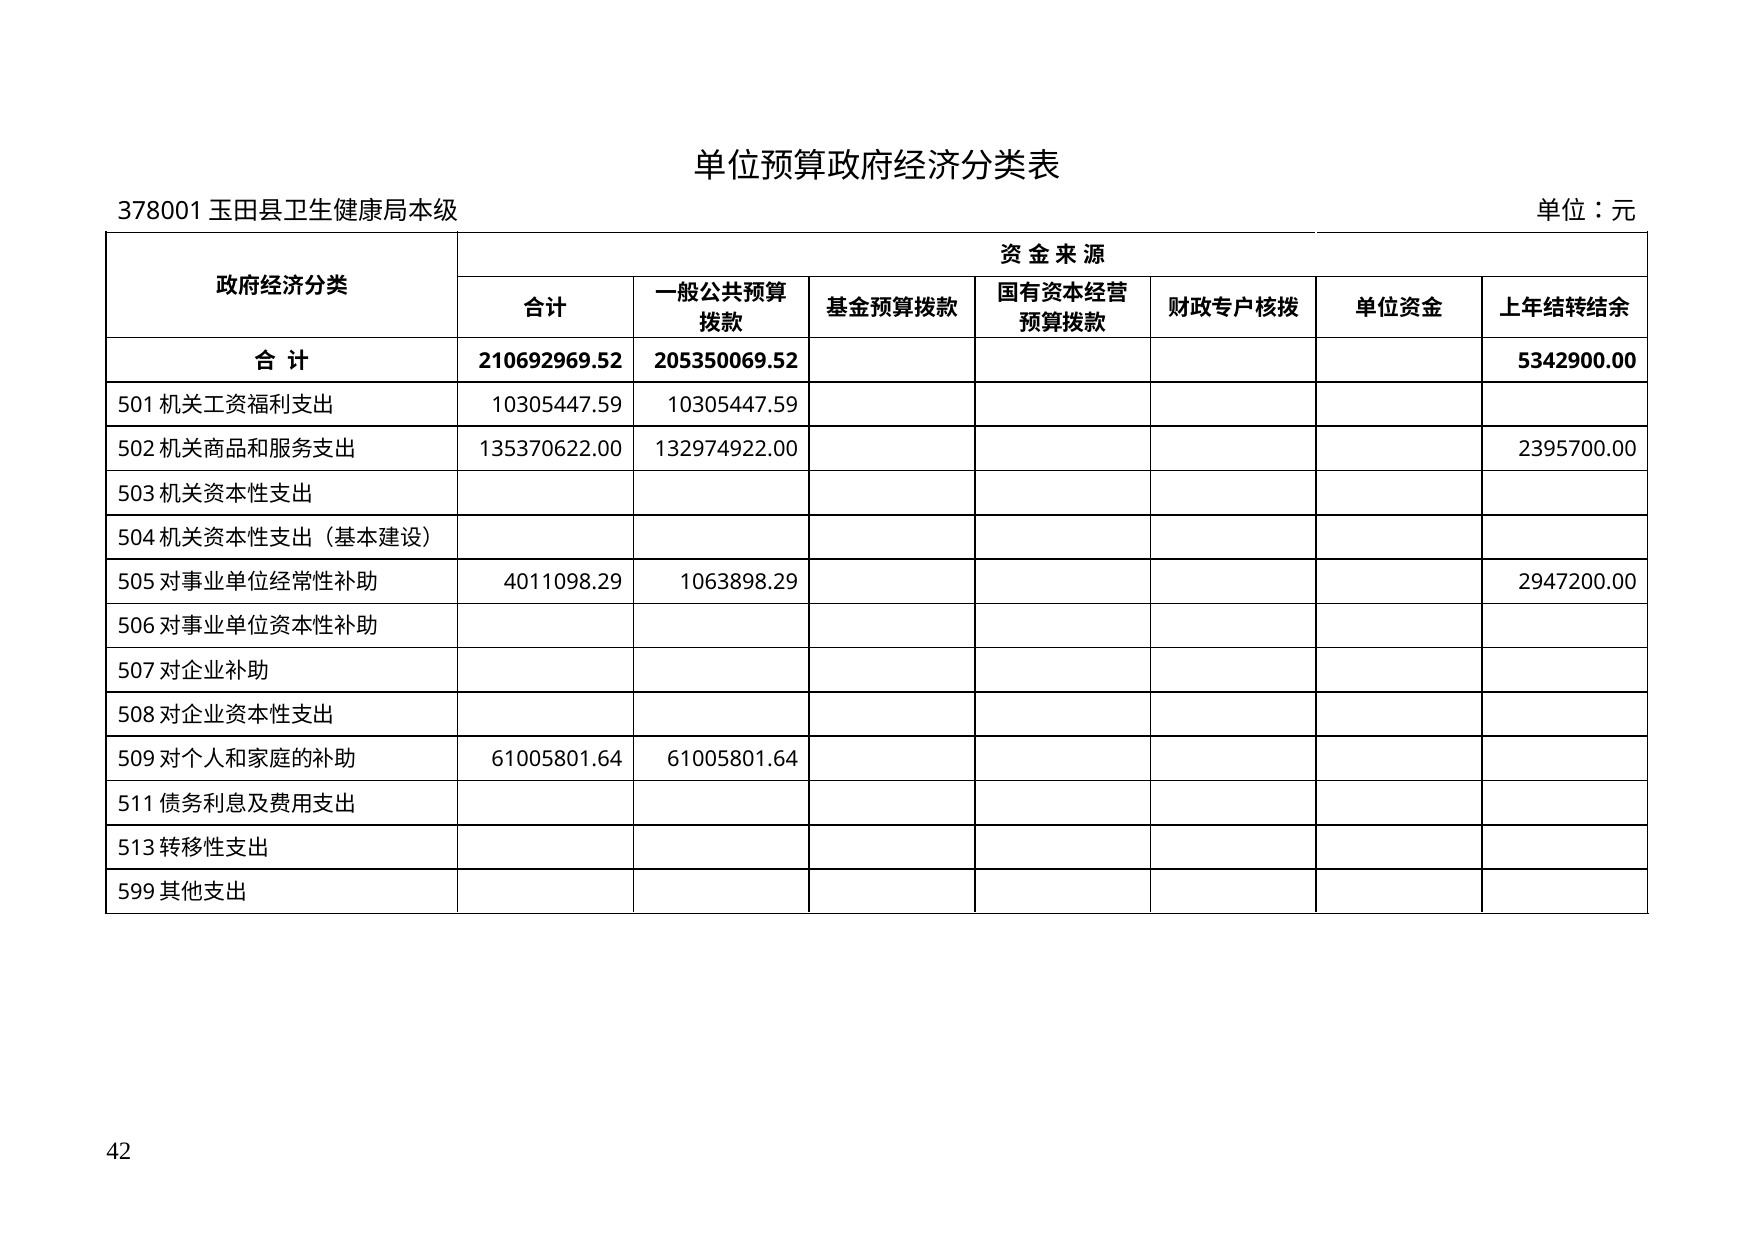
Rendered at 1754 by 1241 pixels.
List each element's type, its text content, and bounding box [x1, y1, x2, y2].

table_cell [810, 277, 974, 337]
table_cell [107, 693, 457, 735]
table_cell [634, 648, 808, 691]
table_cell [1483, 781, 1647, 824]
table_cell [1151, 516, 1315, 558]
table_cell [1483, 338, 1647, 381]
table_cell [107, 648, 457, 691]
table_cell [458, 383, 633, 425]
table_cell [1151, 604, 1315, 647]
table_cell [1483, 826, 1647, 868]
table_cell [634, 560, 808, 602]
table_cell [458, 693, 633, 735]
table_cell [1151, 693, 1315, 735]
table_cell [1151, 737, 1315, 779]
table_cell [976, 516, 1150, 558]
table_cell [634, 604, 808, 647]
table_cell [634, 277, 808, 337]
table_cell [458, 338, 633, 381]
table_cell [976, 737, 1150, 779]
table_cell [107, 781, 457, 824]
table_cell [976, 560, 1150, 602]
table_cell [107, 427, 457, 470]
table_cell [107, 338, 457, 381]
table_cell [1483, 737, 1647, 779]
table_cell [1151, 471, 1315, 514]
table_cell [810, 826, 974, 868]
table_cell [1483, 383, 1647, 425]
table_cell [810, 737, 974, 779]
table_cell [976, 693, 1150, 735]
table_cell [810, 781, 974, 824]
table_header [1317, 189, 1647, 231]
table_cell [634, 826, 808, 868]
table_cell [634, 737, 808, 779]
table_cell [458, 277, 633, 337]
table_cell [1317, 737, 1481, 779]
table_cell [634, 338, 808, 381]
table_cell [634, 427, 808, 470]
text 单位预算政府经济分类表 [106, 142, 1648, 187]
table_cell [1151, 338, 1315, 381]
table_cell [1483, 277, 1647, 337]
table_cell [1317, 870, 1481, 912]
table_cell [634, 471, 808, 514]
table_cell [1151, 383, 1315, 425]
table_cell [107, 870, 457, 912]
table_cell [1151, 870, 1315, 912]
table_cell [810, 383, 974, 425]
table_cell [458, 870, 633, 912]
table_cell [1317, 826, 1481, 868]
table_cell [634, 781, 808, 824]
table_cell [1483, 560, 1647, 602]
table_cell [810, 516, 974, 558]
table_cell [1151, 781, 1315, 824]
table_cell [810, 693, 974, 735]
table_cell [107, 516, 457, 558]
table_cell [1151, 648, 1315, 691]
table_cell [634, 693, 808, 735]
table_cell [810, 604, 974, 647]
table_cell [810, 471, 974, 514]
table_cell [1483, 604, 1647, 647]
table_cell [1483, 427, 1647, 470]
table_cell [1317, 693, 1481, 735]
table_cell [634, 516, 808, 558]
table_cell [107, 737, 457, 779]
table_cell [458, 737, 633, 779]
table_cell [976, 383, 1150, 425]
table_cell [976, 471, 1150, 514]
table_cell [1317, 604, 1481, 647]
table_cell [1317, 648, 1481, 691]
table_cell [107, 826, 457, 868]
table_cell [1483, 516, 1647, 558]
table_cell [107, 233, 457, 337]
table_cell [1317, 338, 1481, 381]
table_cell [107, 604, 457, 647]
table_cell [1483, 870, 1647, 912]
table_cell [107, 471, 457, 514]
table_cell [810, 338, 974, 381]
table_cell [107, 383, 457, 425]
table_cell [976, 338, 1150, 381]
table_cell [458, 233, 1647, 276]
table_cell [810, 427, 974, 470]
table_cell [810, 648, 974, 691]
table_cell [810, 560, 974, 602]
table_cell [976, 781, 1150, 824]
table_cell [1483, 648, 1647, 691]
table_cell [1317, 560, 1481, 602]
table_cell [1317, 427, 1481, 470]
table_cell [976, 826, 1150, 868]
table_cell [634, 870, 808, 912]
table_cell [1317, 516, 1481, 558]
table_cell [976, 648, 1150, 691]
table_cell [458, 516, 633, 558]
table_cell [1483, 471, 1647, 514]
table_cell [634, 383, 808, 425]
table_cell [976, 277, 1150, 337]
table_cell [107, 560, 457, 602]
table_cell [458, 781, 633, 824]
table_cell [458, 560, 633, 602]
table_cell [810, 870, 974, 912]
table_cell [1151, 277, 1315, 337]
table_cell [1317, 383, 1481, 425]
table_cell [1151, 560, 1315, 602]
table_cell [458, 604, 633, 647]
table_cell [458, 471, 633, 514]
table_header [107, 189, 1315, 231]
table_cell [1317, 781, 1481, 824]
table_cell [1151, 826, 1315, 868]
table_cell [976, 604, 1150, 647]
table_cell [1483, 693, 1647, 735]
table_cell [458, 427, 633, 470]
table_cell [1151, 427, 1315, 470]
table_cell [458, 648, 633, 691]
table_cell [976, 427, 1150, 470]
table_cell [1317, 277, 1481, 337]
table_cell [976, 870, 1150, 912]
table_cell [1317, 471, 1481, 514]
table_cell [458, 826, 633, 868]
